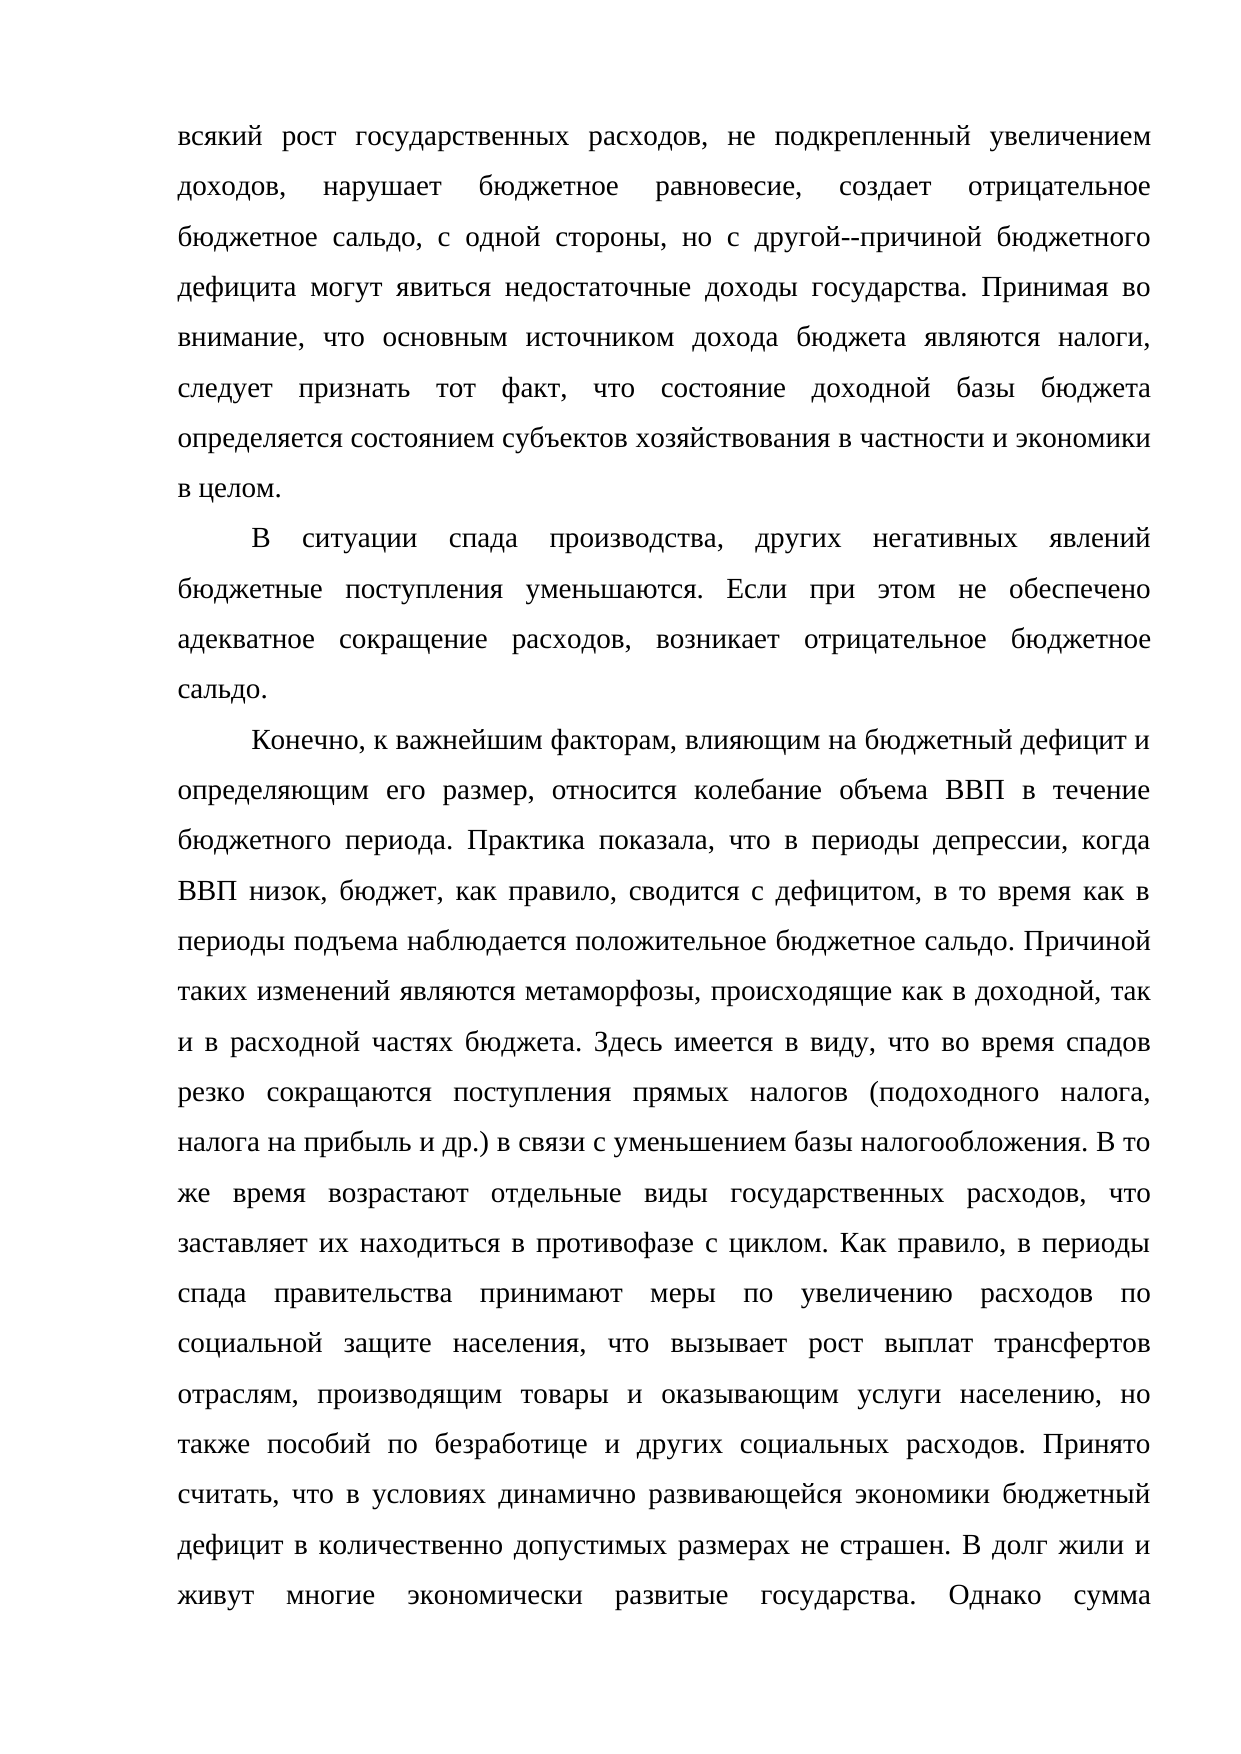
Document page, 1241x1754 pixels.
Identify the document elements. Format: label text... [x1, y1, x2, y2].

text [177, 722, 1152, 1611]
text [177, 118, 1152, 504]
text В ситуации спада производства, других негативных явлений бюджетные поступления уменьшаются. Если при этом не обеспечено адекватное сокращение расходов, возникает отрицательное бюджетное сальдо. [177, 521, 1152, 705]
